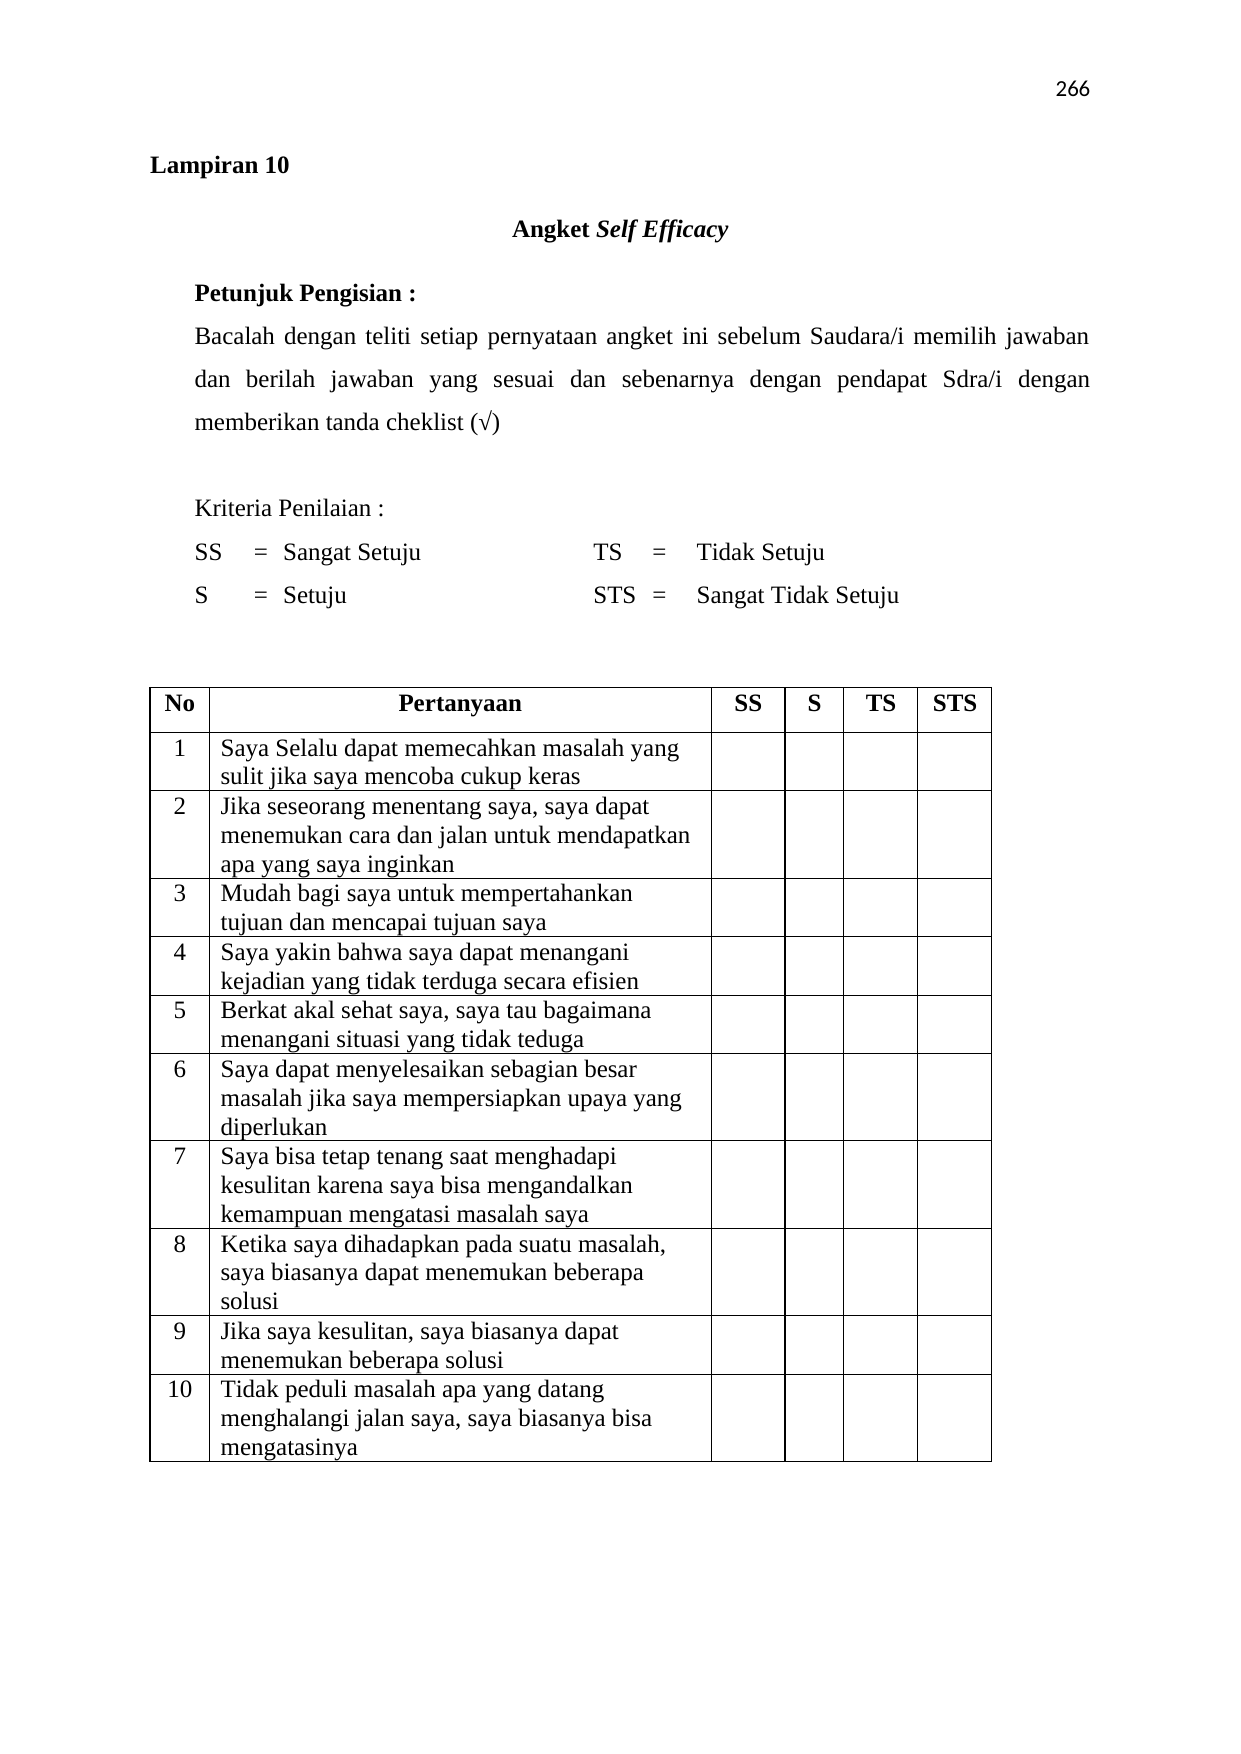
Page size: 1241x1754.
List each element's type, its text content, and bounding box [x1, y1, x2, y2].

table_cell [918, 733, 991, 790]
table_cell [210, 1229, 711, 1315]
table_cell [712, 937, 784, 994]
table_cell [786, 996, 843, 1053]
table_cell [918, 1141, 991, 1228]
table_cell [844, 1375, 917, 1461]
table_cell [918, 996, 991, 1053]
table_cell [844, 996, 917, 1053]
text Bacalah dengan teliti setiap pernyataan angket ini sebelum Saudara/i memilih jawaban dan berilah jawaban yang sesuai dan sebenarnya dengan pendapat Sdra/i dengan memberikan tanda cheklist (√) [194, 321, 1090, 436]
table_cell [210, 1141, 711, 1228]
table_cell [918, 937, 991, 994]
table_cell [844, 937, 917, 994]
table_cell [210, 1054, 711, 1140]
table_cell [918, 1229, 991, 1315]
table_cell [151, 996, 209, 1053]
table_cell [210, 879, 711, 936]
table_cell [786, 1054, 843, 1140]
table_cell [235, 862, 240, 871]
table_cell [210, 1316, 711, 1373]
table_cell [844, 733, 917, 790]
text Angket Self Efficacy [150, 214, 1090, 243]
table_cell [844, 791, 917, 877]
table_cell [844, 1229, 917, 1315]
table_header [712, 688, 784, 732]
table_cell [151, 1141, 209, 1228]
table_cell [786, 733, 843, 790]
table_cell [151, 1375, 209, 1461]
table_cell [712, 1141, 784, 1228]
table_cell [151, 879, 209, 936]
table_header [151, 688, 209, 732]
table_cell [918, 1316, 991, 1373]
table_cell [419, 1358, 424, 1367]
text Petunjuk Pengisian : [194, 278, 1090, 307]
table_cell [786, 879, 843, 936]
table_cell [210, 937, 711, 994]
text S = Setuju STS = Sangat Tidak Setuju [194, 580, 1090, 608]
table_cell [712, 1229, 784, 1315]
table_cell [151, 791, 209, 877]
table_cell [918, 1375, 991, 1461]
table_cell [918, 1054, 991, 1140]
text Lampiran 10 [150, 150, 1090, 179]
text SS = Sangat Setuju TS = Tidak Setuju [194, 537, 1090, 565]
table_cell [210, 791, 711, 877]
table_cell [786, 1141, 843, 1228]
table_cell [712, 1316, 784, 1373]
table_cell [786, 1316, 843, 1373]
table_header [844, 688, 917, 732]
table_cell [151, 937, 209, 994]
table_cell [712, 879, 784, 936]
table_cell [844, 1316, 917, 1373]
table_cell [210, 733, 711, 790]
text Kriteria Penilaian : [194, 493, 1090, 522]
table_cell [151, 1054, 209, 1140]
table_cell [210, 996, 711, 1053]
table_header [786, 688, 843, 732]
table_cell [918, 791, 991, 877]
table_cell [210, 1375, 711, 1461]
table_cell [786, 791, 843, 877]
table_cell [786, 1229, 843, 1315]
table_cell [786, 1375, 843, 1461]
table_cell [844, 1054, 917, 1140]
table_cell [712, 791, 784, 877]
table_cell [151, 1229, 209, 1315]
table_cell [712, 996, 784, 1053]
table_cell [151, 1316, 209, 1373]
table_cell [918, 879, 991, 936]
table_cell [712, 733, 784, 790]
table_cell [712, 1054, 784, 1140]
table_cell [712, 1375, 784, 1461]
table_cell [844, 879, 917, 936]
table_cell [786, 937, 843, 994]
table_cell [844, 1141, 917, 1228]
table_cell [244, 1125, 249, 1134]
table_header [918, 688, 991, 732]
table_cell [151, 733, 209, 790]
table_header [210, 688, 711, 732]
